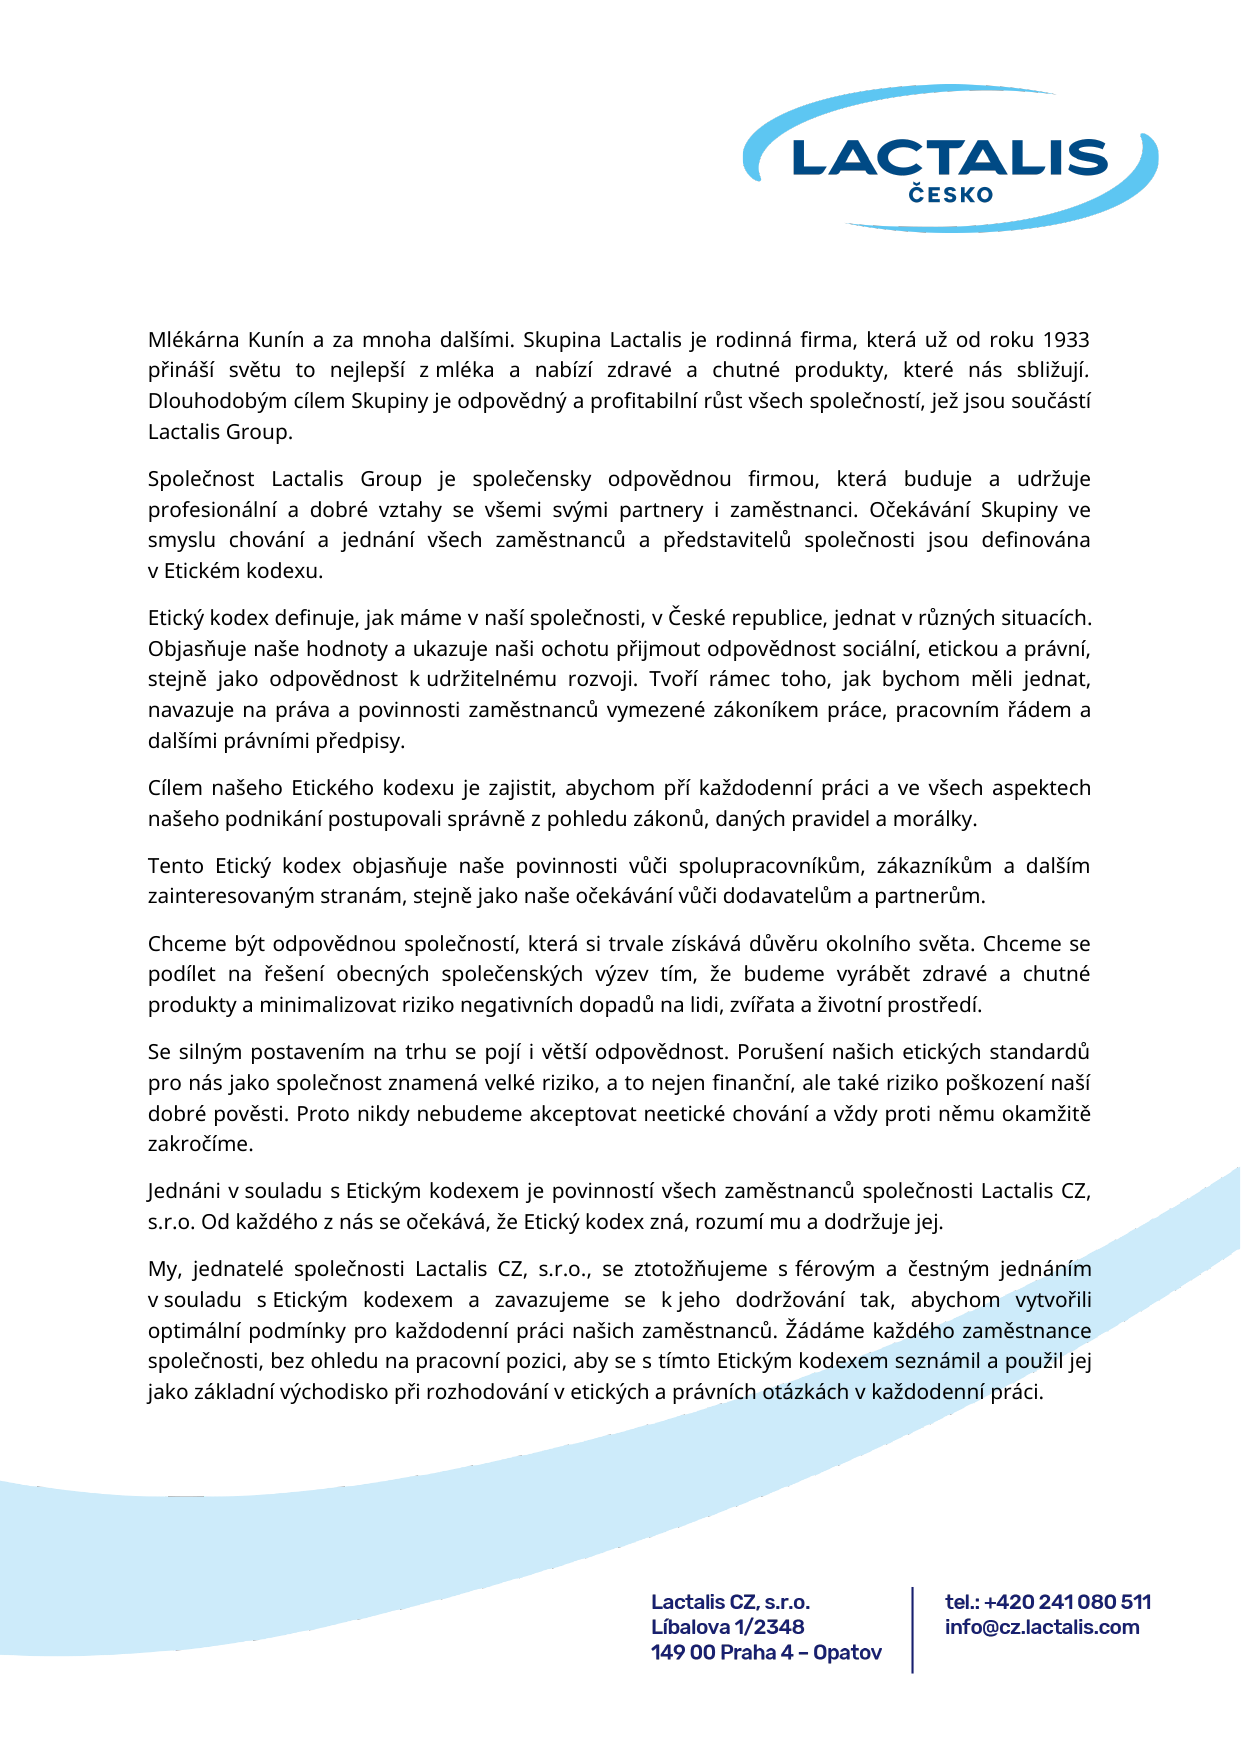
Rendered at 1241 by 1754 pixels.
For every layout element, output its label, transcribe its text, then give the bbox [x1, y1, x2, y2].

picture [742, 84, 1159, 233]
text Tento Etický kodex objasňuje naše povinnosti vůči spolupracovníkům, zákazníkům a dalším zainteresovaným stranám, stejně jako naše očekávání vůči dodavatelům a partnerům. [148, 851, 1092, 910]
picture [0, 1157, 1241, 1686]
text My, jednatelé společnosti Lactalis CZ, s.r.o., se ztotožňujeme s férovým a čestným jednáním v souladu s Etickým kodexem a zavazujeme se k jeho dodržování tak, abychom vytvořili optimální podmínky pro každodenní práci našich zaměstnanců. Žádáme každého zaměstnance společnosti, bez ohledu na pracovní pozici, aby se s tímto Etickým kodexem seznámil a použil jej jako základní východisko při rozhodování v etických a právních otázkách v každodenní práci. [148, 1254, 1092, 1405]
text Chceme být odpovědnou společností, která si trvale získává důvěru okolního světa. Chceme se podílet na řešení obecných společenských výzev tím, že budeme vyrábět zdravé a chutné produkty a minimalizovat riziko negativních dopadů na lidi, zvířata a životní prostředí. [148, 929, 1092, 1018]
text Etický kodex definuje, jak máme v naší společnosti, v České republice, jednat v různých situacích. Objasňuje naše hodnoty a ukazuje naši ochotu přijmout odpovědnost sociální, etickou a právní, stejně jako odpovědnost k udržitelnému rozvoji. Tvoří rámec toho, jak bychom měli jednat, navazuje na práva a povinnosti zaměstnanců vymezené zákoníkem práce, pracovním řádem a dalšími právními předpisy. [148, 603, 1092, 754]
text Cílem našeho Etického kodexu je zajistit, abychom pří každodenní práci a ve všech aspektech našeho podnikání postupovali správně z pohledu zákonů, daných pravidel a morálky. [148, 773, 1092, 832]
text Společnost Lactalis Group je společensky odpovědnou firmou, která buduje a udržuje profesionální a dobré vztahy se všemi svými partnery i zaměstnanci. Očekávání Skupiny ve smyslu chování a jednání všech zaměstnanců a představitelů společnosti jsou definována v Etickém kodexu. [148, 464, 1092, 584]
text Se silným postavením na trhu se pojí i větší odpovědnost. Porušení našich etických standardů pro nás jako společnost znamená velké riziko, a to nejen finanční, ale také riziko poškození naší dobré pověsti. Proto nikdy nebudeme akceptovat neetické chování a vždy proti němu okamžitě zakročíme. [148, 1037, 1092, 1158]
text Jednáni v souladu s Etickým kodexem je povinností všech zaměstnanců společnosti Lactalis CZ, s.r.o. Od každého z nás se očekává, že Etický kodex zná, rozumí mu a dodržuje jej. [148, 1177, 1092, 1236]
